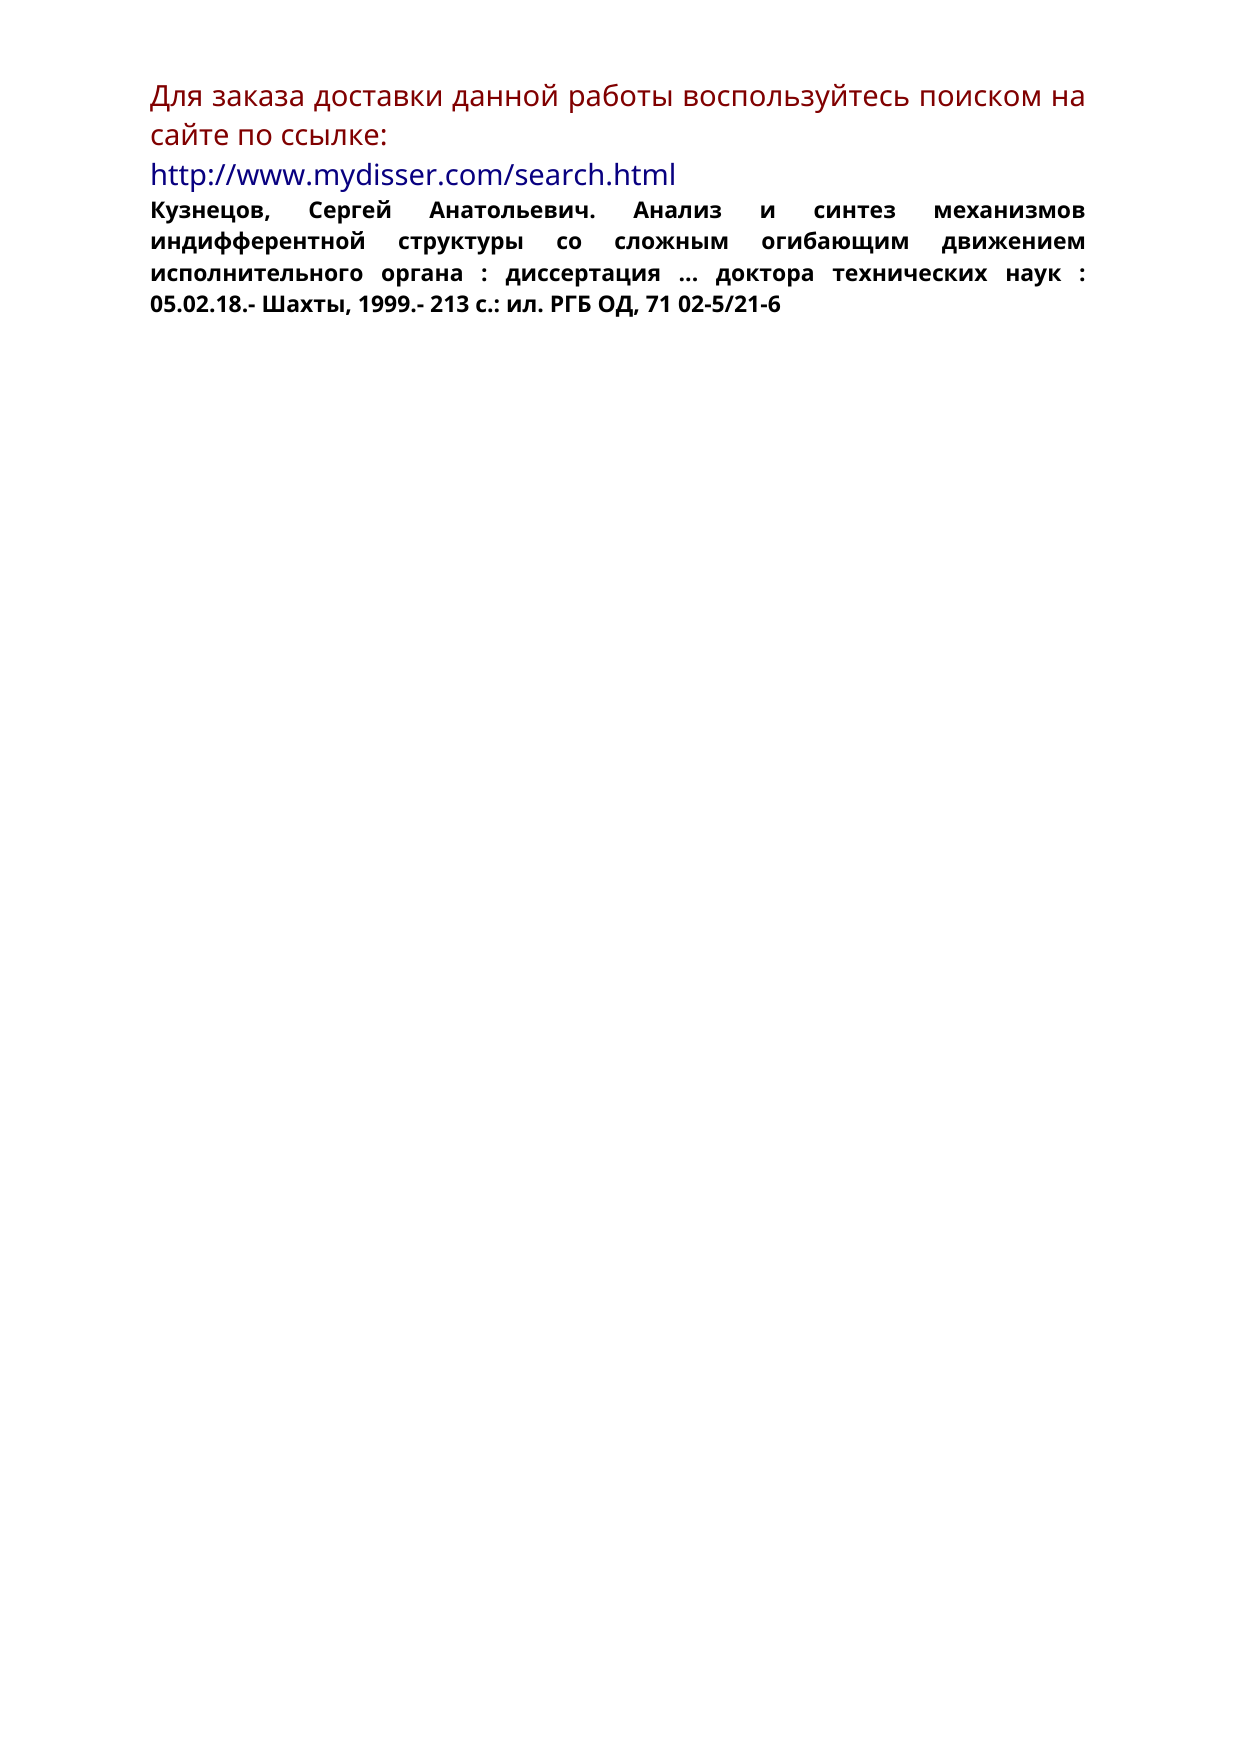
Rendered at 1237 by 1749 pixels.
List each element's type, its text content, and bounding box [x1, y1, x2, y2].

text Кузнецов, Сергей Анатольевич. Анализ и синтез механизмов индифферентной структуры со сложным огибающим движением исполнительного органа : диссертация ... доктора технических наук : 05.02.18.- Шахты, 1999.- 213 с.: ил. РГБ ОД, 71 02-5/21-6 [150, 194, 1086, 319]
